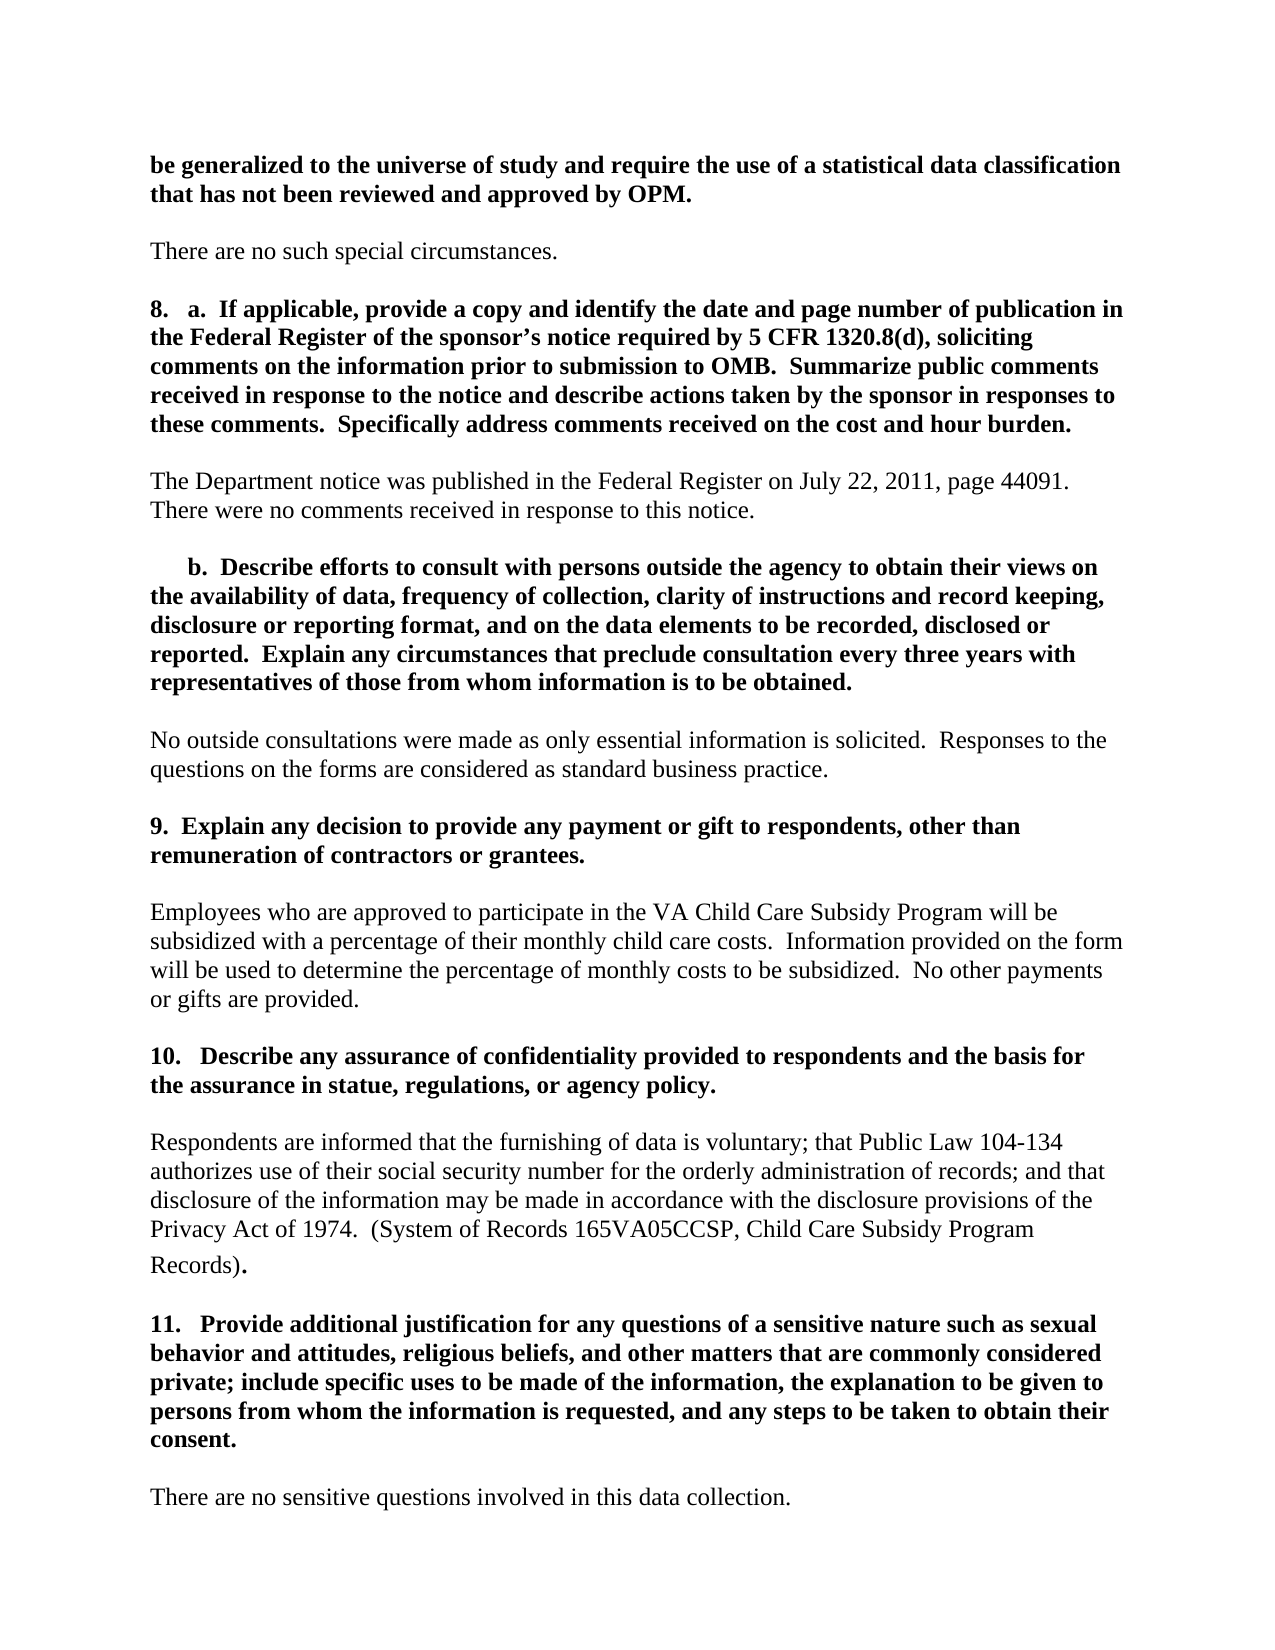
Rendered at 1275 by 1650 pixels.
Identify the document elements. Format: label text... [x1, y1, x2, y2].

text There are no such special circumstances. [150, 236, 1125, 265]
text Employees who are approved to participate in the VA Child Care Subsidy Program will be subsidized with a percentage of their monthly child care costs. Information provided on the form will be used to determine the percentage of monthly costs to be subsidized. No other payments or gifts are provided. [150, 897, 1125, 1012]
text The Department notice was published in the Federal Register on July 22, 2011, page 44091. There were no comments received in response to this notice. [150, 466, 1125, 524]
text b. Describe efforts to consult with persons outside the agency to obtain their views on the availability of data, frequency of collection, clarity of instructions and record keeping, disclosure or reporting format, and on the data elements to be recorded, disclosed or reported. Explain any circumstances that preclude consultation every three years with representatives of those from whom information is to be obtained. [150, 552, 1125, 696]
text 11. Provide additional justification for any questions of a sensitive nature such as sexual behavior and attitudes, religious beliefs, and other matters that are commonly considered private; include specific uses to be made of the information, the explanation to be given to persons from whom the information is requested, and any steps to be taken to obtain their consent. [150, 1309, 1125, 1453]
text Respondents are informed that the furnishing of data is voluntary; that Public Law 104-134 authorizes use of their social security number for the orderly administration of records; and that disclosure of the information may be made in accordance with the disclosure provisions of the Privacy Act of 1974. (System of Records 165VA05CCSP, Child Care Subsidy Program Records). [150, 1127, 1125, 1281]
text There are no sensitive questions involved in this data collection. [150, 1482, 1125, 1511]
text 9. Explain any decision to provide any payment or gift to respondents, other than remuneration of contractors or grantees. [150, 811, 1125, 869]
text 10. Describe any assurance of confidentiality provided to respondents and the basis for the assurance in statue, regulations, or agency policy. [150, 1041, 1125, 1099]
text No outside consultations were made as only essential information is solicited. Responses to the questions on the forms are considered as standard business practice. [150, 725, 1125, 782]
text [150, 150, 1125, 207]
text 8. a. If applicable, provide a copy and identify the date and page number of publication in the Federal Register of the sponsor’s notice required by 5 CFR 1320.8(d), soliciting comments on the information prior to submission to OMB. Summarize public comments received in response to the notice and describe actions taken by the sponsor in responses to these comments. Specifically address comments received on the cost and hour burden. [150, 294, 1125, 437]
